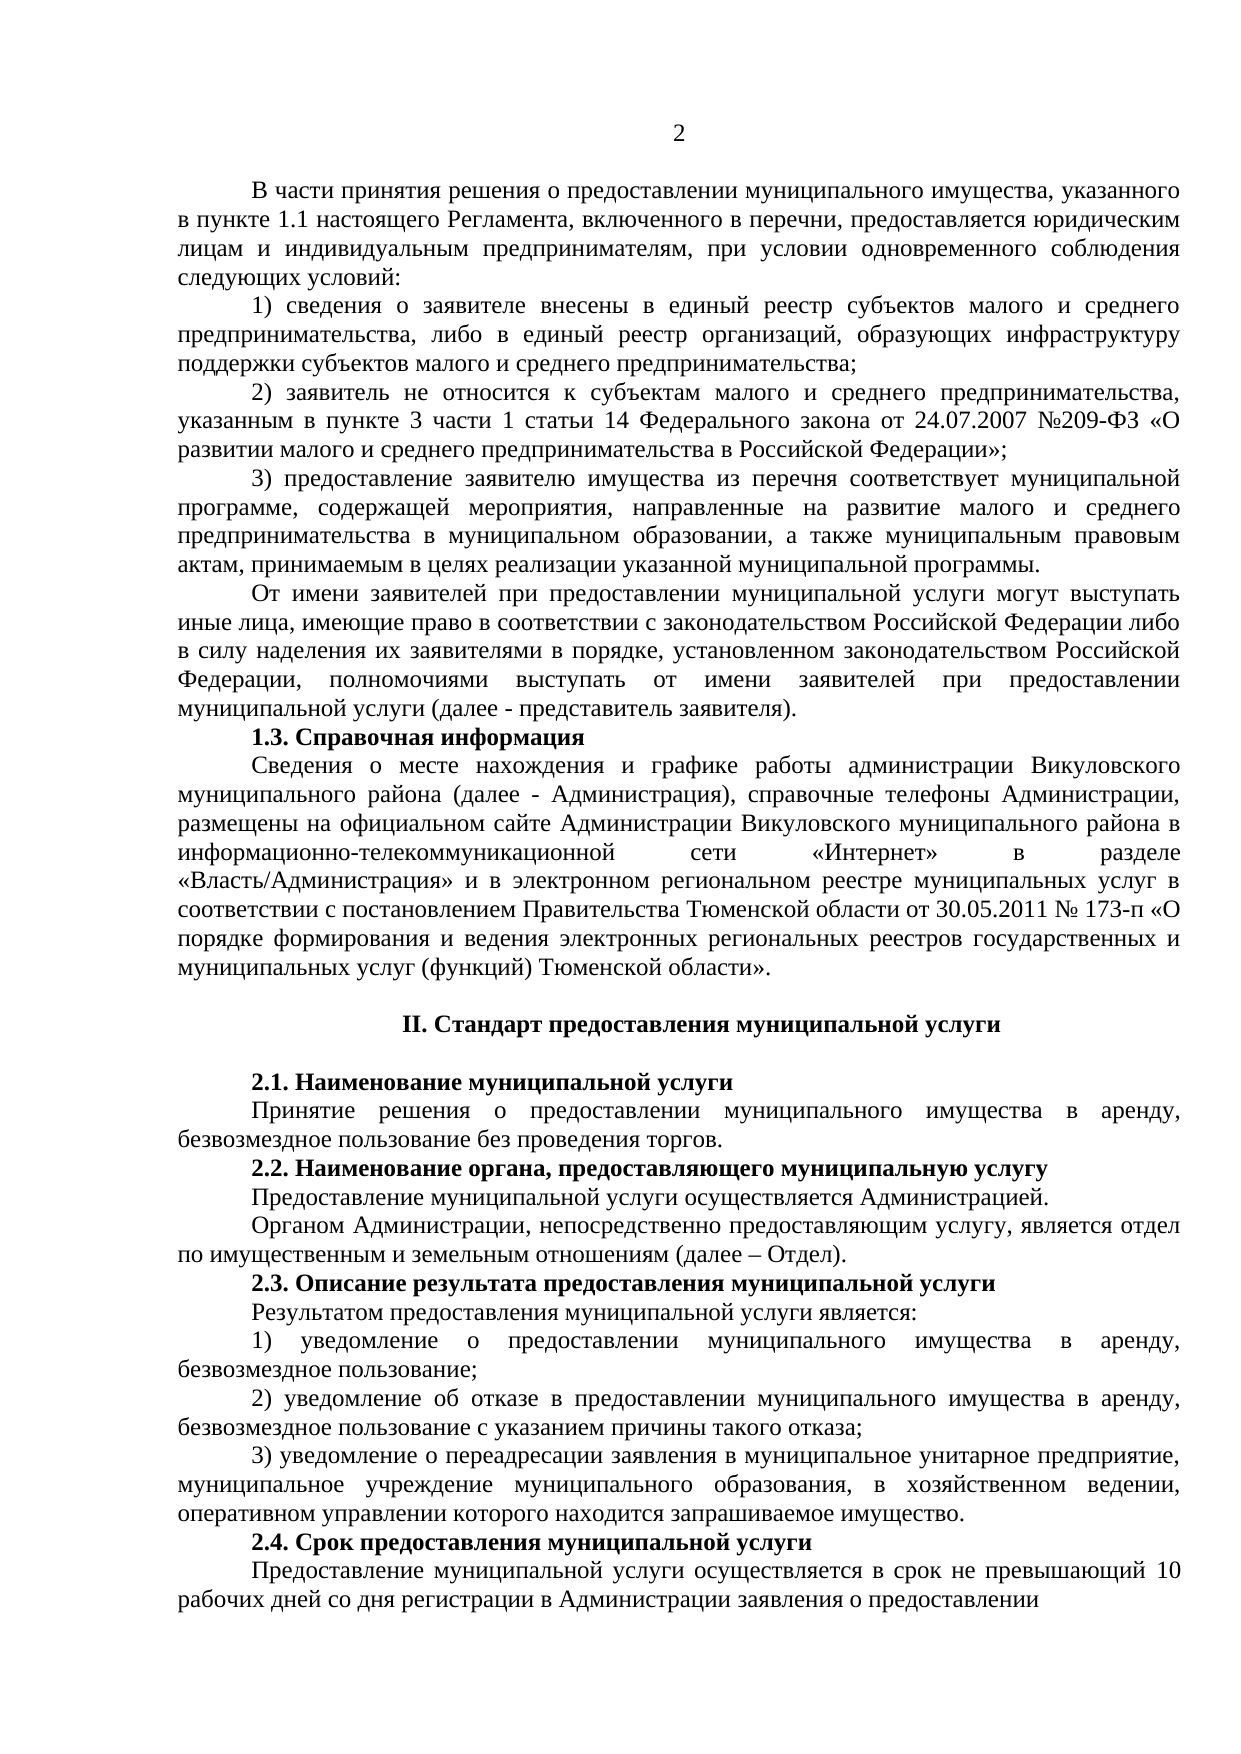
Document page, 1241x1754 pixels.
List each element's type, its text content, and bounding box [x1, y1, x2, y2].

text 2.1. Наименование муниципальной услуги [177, 1067, 1181, 1096]
text 1) сведения о заявителе внесены в единый реестр субъектов малого и среднего предпринимательства, либо в единый реестр организаций, образующих инфраструктуру поддержки субъектов малого и среднего предпринимательства; [177, 291, 1181, 377]
text Органом Администрации, непосредственно предоставляющим услугу, является отдел по имущественным и земельным отношениям (далее – Отдел). [177, 1211, 1181, 1268]
text Сведения о месте нахождения и графике работы администрации Викуловского муниципального района (далее - Администрация), справочные телефоны Администрации, размещены на официальном сайте Администрации Викуловского муниципального района в информационно-телекоммуникационной сети «Интернет» в разделе «Власть/Администрация» и в электронном региональном реестре муниципальных услуг в соответствии с постановлением Правительства Тюменской области от 30.05.2011 № 173-п «О порядке формирования и ведения электронных региональных реестров государственных и муниципальных услуг (функций) Тюменской области». [177, 751, 1181, 981]
text Результатом предоставления муниципальной услуги является: [177, 1297, 1181, 1326]
text Предоставление муниципальной услуги осуществляется в срок не превышающий 10 рабочих дней со дня регистрации в Администрации заявления о предоставлении [177, 1556, 1181, 1613]
text 1) уведомление о предоставлении муниципального имущества в аренду, безвозмездное пользование; [177, 1326, 1181, 1383]
text 2 [177, 118, 1181, 147]
text 2.4. Срок предоставления муниципальной услуги [177, 1527, 1181, 1556]
text 1.3. Справочная информация [177, 722, 1181, 751]
text От имени заявителей при предоставлении муниципальной услуги могут выступать иные лица, имеющие право в соответствии с законодательством Российской Федерации либо в силу наделения их заявителями в порядке, установленном законодательством Российской Федерации, полномочиями выступать от имени заявителей при предоставлении муниципальной услуги (далее - представитель заявителя). [177, 578, 1181, 722]
text 2) уведомление об отказе в предоставлении муниципального имущества в аренду, безвозмездное пользование с указанием причины такого отказа; [177, 1383, 1181, 1441]
text 3) предоставление заявителю имущества из перечня соответствует муниципальной программе, содержащей мероприятия, направленные на развитие малого и среднего предпринимательства в муниципальном образовании, а также муниципальным правовым актам, принимаемым в целях реализации указанной муниципальной программы. [177, 463, 1181, 578]
text II. Стандарт предоставления муниципальной услуги [177, 1009, 1181, 1038]
text Принятие решения о предоставлении муниципального имущества в аренду, безвозмездное пользование без проведения торгов. [177, 1096, 1181, 1153]
text 3) уведомление о переадресации заявления в муниципальное унитарное предприятие, муниципальное учреждение муниципального образования, в хозяйственном ведении, оперативном управлении которого находится запрашиваемое имущество. [177, 1441, 1181, 1527]
text 2.2. Наименование органа, предоставляющего муниципальную услугу [177, 1153, 1181, 1182]
text 2.3. Описание результата предоставления муниципальной услуги [177, 1268, 1181, 1297]
text Предоставление муниципальной услуги осуществляется Администрацией. [177, 1182, 1181, 1211]
text 2) заявитель не относится к субъектам малого и среднего предпринимательства, указанным в пункте 3 части 1 статьи 14 Федерального закона от 24.07.2007 №209-ФЗ «О развитии малого и среднего предпринимательства в Российской Федерации»; [177, 377, 1181, 463]
text В части принятия решения о предоставлении муниципального имущества, указанного в пункте 1.1 настоящего Регламента, включенного в перечни, предоставляется юридическим лицам и индивидуальным предпринимателям, при условии одновременного соблюдения следующих условий: [177, 176, 1181, 291]
